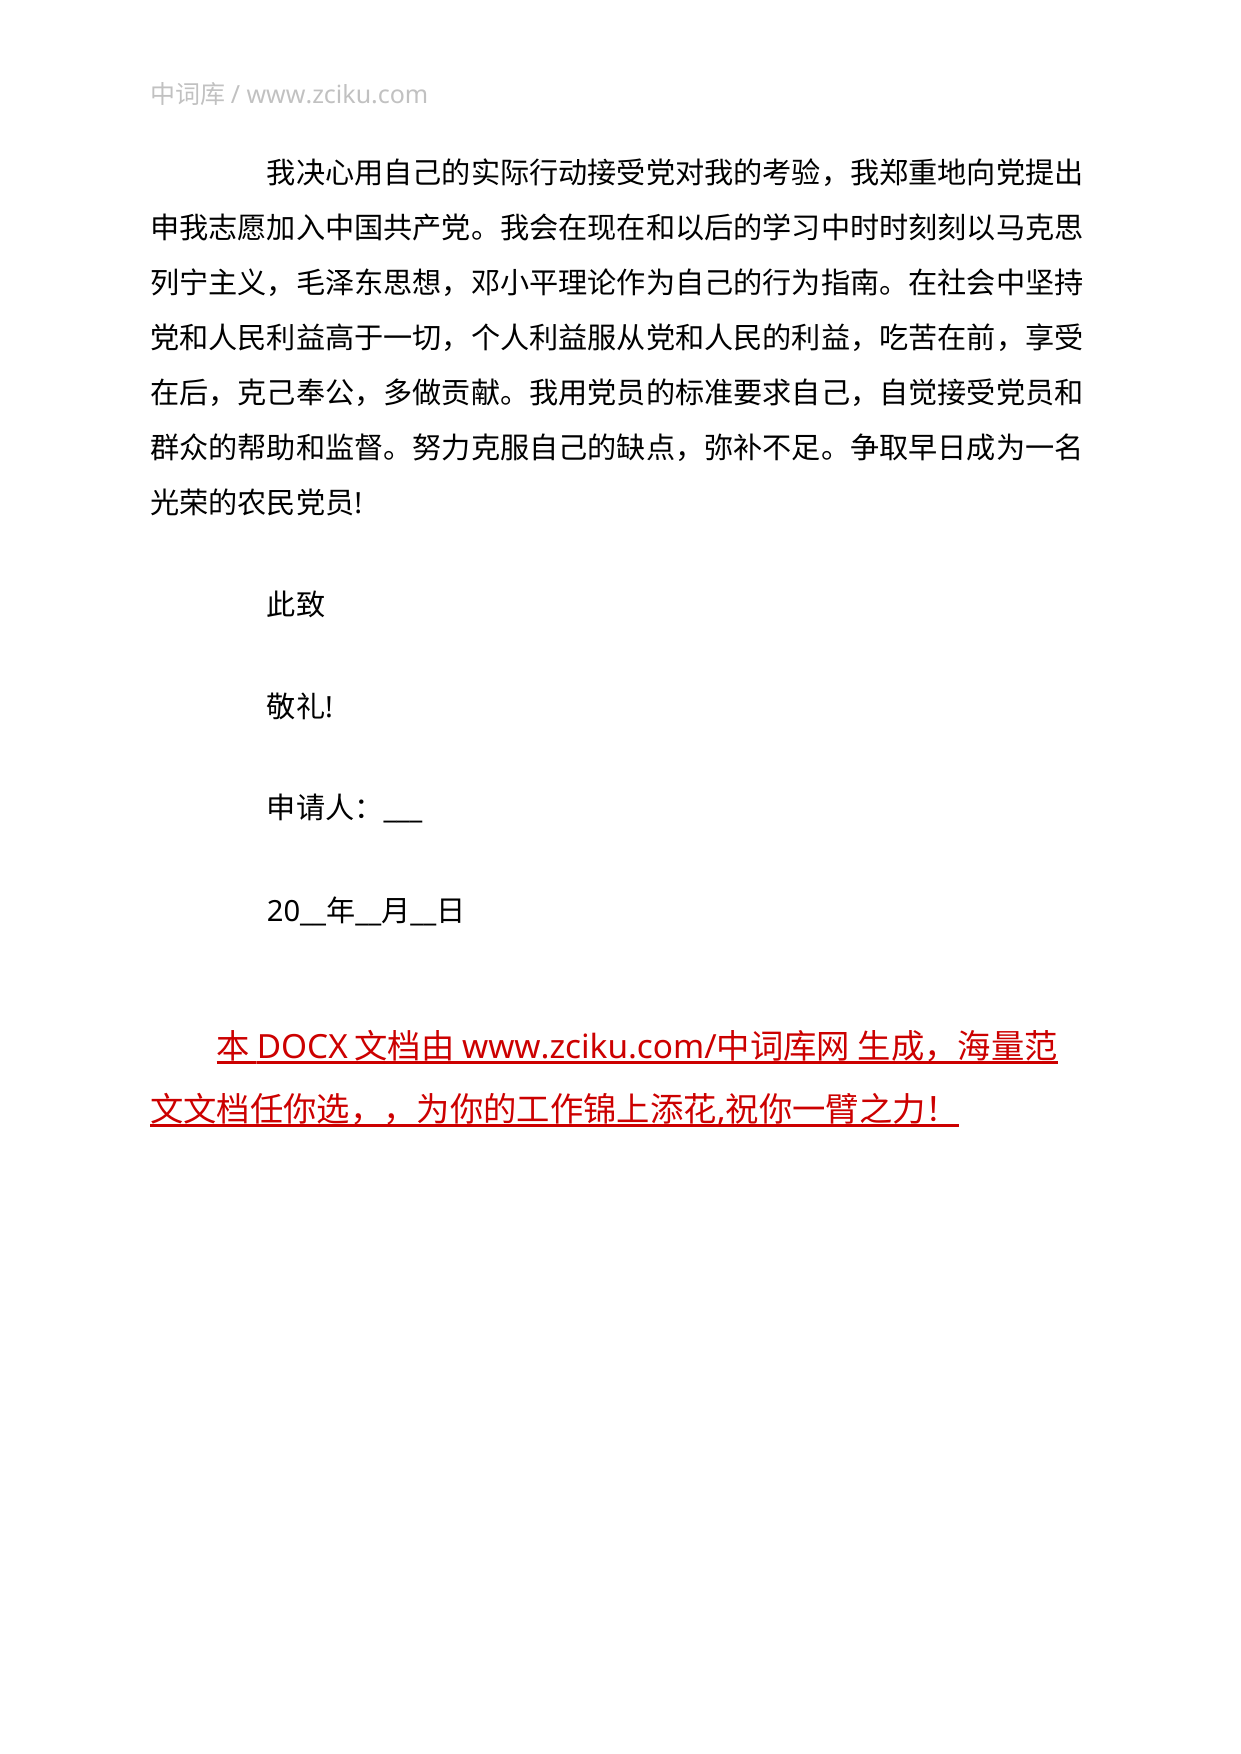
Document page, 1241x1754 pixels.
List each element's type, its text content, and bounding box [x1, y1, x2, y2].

text 我决心用自己的实际行动接受党对我的考验，我郑重地向党提出申我志愿加入中国共产党。我会在现在和以后的学习中时时刻刻以马克思列宁主义，毛泽东思想，邓小平理论作为自己的行为指南。在社会中坚持党和人民利益高于一切，个人利益服从党和人民的利益，吃苦在前，享受在后，克己奉公，多做贡献。我用党员的标准要求自己，自觉接受党员和群众的帮助和监督。努力克服自己的缺点，弥补不足。争取早日成为一名光荣的农民党员! [150, 150, 1090, 522]
text 敬礼! [150, 683, 1090, 726]
text 本DOCX文档由 www.zciku.com/中词库网 生成，海量范文文档任你选，，为你的工作锦上添花,祝你一臂之力！ [150, 1020, 1090, 1132]
text 20__年__月__日 [150, 887, 1090, 929]
text 申请人：___ [150, 785, 1090, 827]
text 此致 [150, 581, 1090, 624]
